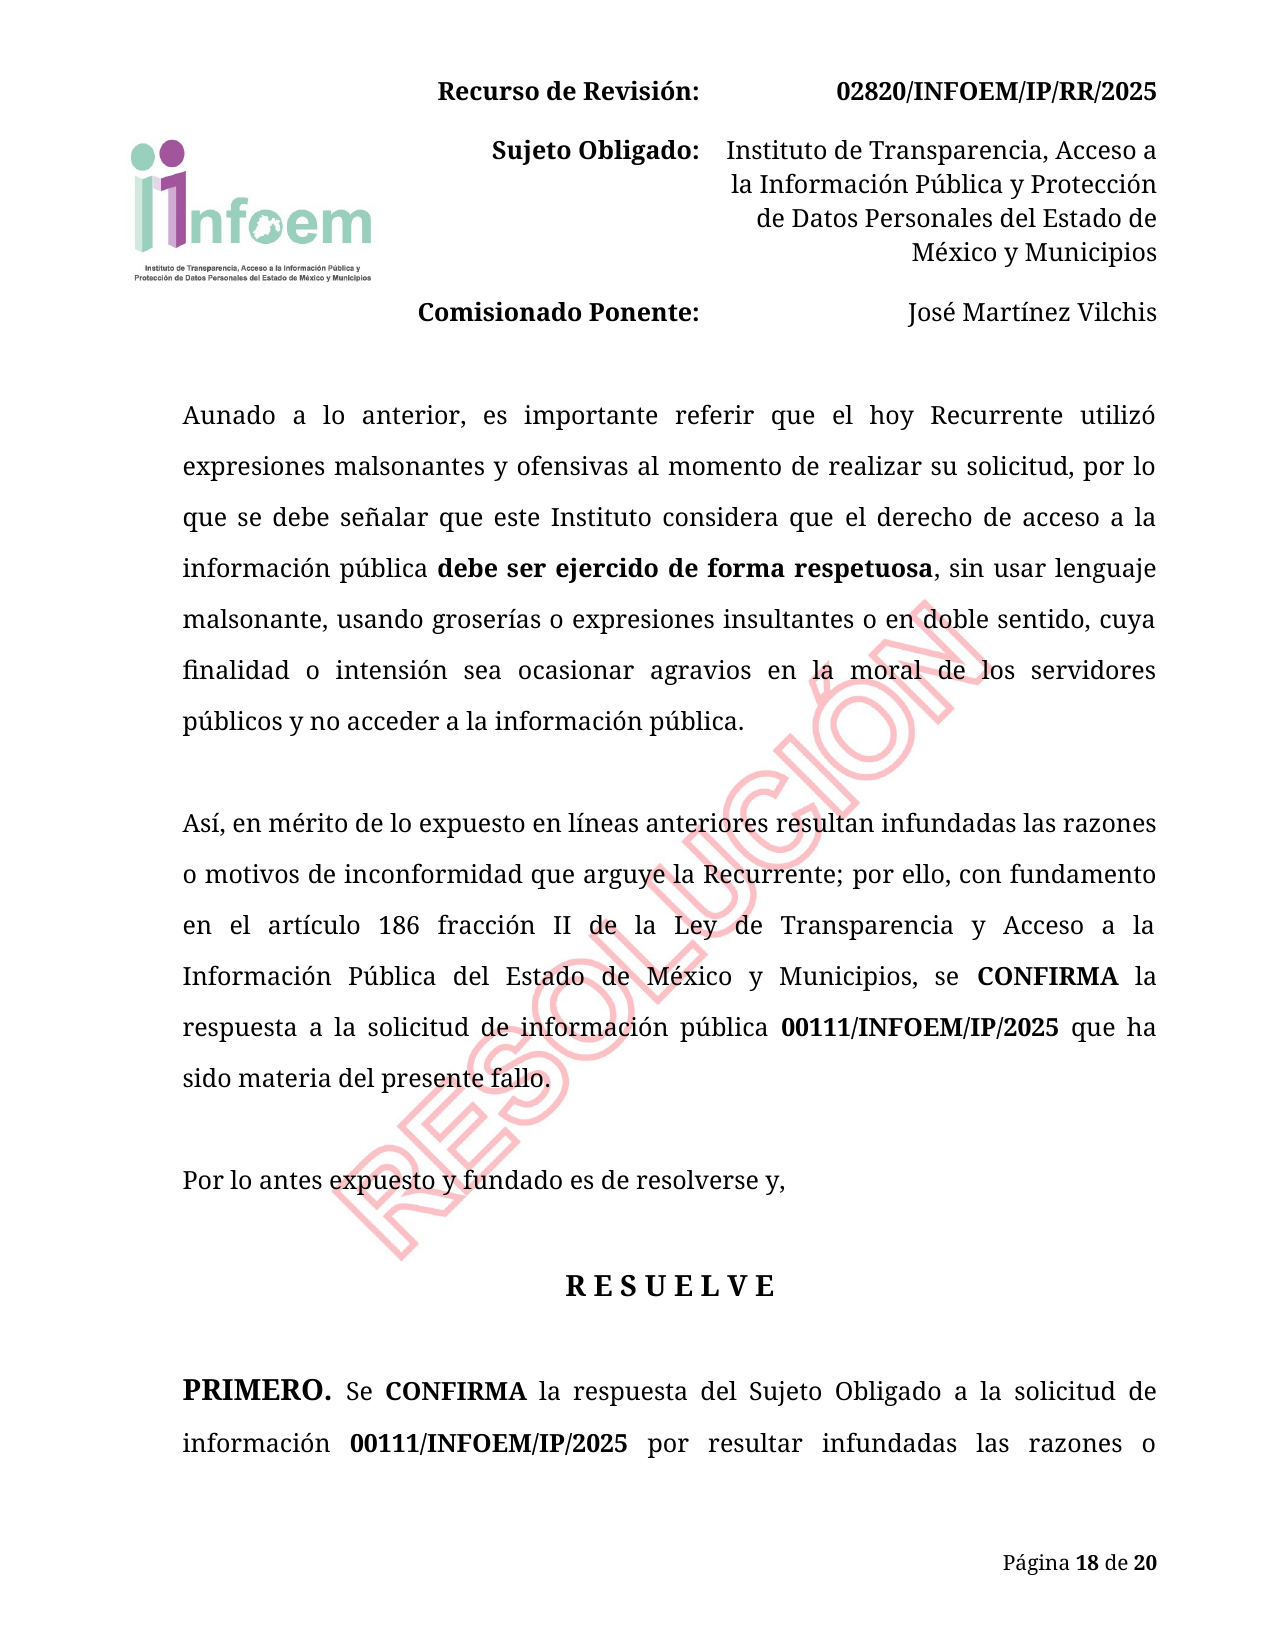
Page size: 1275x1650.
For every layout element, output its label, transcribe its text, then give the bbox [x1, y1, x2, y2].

picture [11, 79, 1275, 1650]
text Por lo antes expuesto y fundado es de resolverse y, [182, 1163, 1152, 1197]
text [182, 1369, 1157, 1460]
text Aunado a lo anterior, es importante referir que el hoy Recurrente utilizó expresiones malsonantes y ofensivas al momento de realizar su solicitud, por lo que se debe señalar que este Instituto considera que el derecho de acceso a la información pública debe ser ejercido de forma respetuosa, sin usar lenguaje malsonante, usando groserías o expresiones insultantes o en doble sentido, cuya finalidad o intensión sea ocasionar agravios en la moral de los servidores públicos y no acceder a la información pública. [182, 397, 1157, 738]
text Así, en mérito de lo expuesto en líneas anteriores resultan infundadas las razones o motivos de inconformidad que arguye la Recurrente; por ello, con fundamento en el artículo 186 fracción II de la Ley de Transparencia y Acceso a la Información Pública del Estado de México y Municipios, se CONFIRMA la respuesta a la solicitud de información pública 00111/INFOEM/IP/2025 que ha sido materia del presente fallo. [182, 806, 1157, 1095]
subtitle R E S U E L V E [182, 1265, 1157, 1305]
